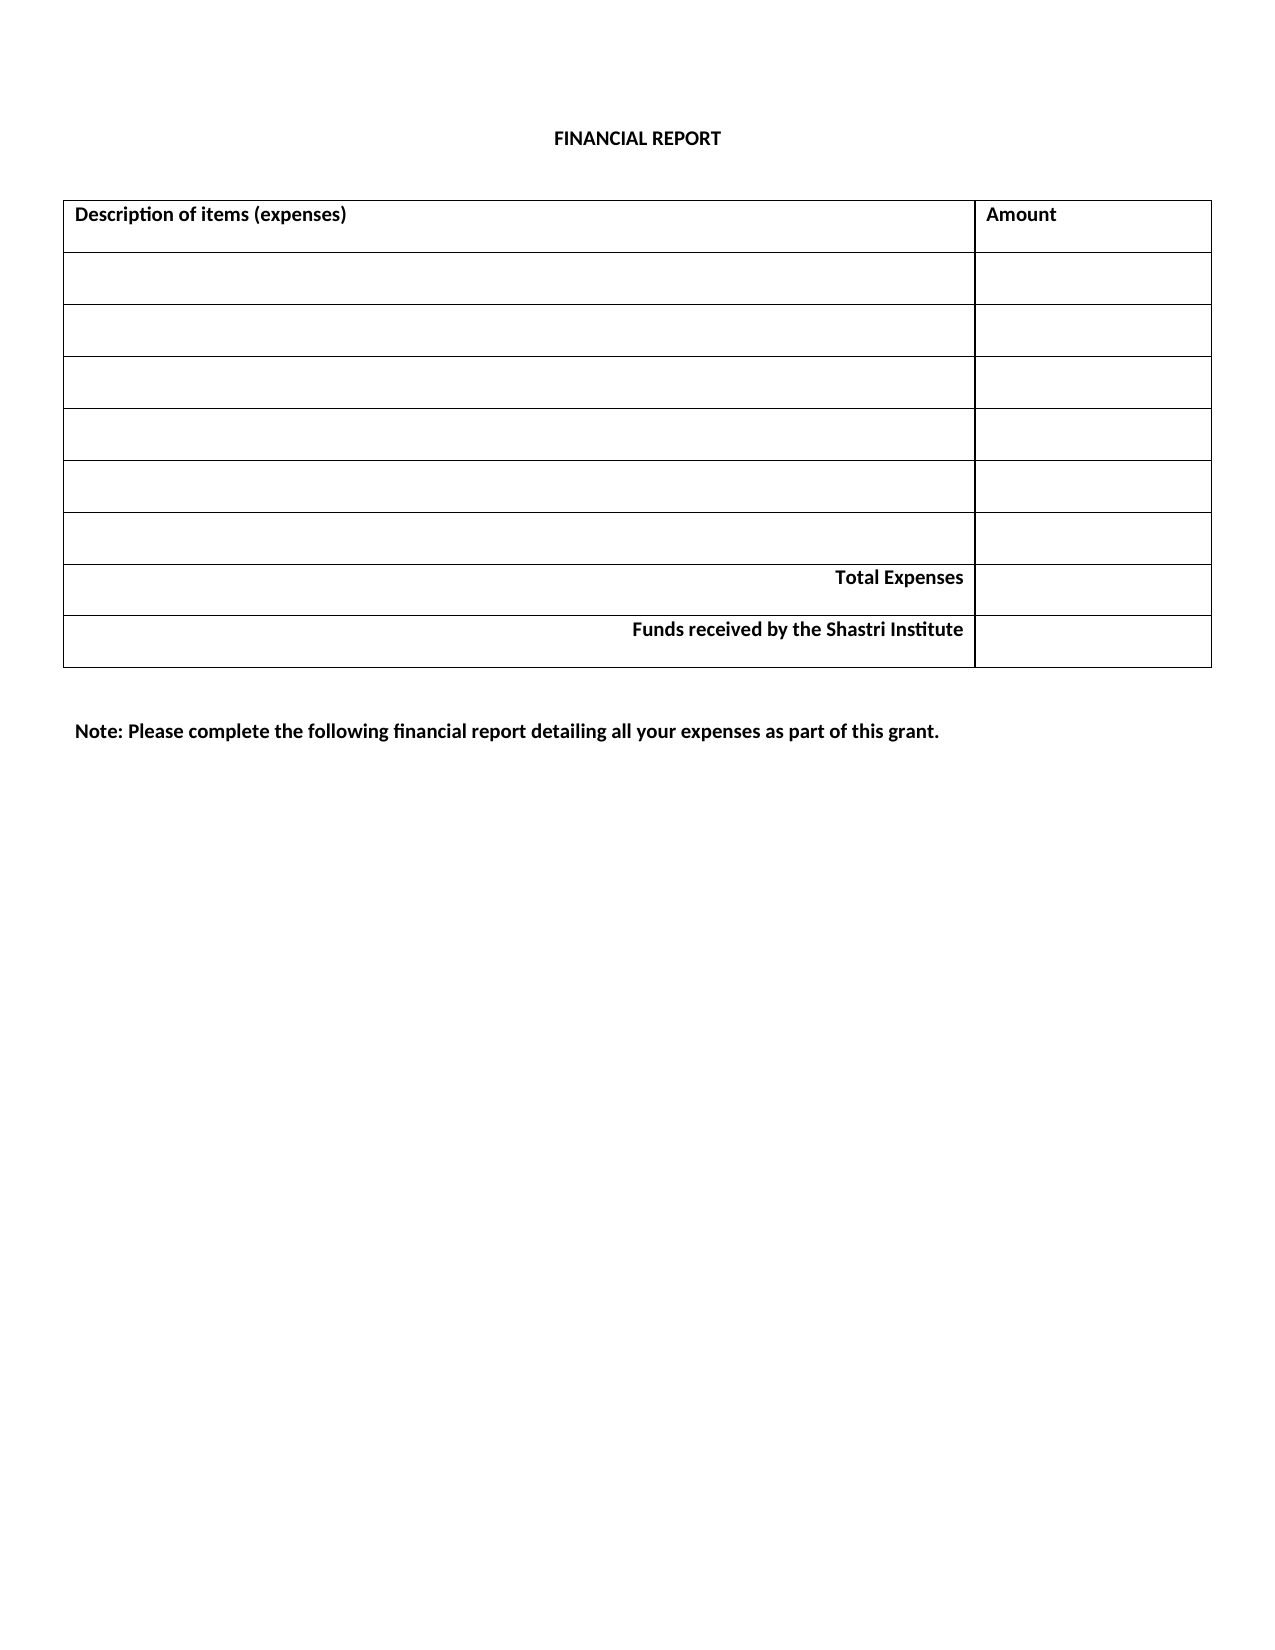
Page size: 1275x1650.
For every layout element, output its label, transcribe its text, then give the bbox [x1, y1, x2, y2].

table_cell [976, 357, 1211, 408]
table_header Description of items (expenses) [64, 201, 974, 252]
text FINANCIAL REPORT [75, 125, 1200, 150]
table_cell [64, 409, 974, 460]
table_cell [976, 513, 1211, 563]
table_cell Funds received by the Shastri Institute [64, 616, 974, 667]
text Note: Please complete the following financial report detailing all your expenses as part of this grant. [75, 718, 1200, 744]
table_cell [64, 305, 974, 356]
table_cell [64, 253, 974, 304]
table_cell [64, 461, 974, 512]
table_cell [976, 305, 1211, 356]
table_cell [976, 253, 1211, 304]
table_cell [976, 565, 1211, 615]
table_cell [64, 513, 974, 563]
table_cell [976, 409, 1211, 460]
table_cell [64, 357, 974, 408]
table_cell [976, 616, 1211, 667]
table_header Amount [976, 201, 1211, 252]
table_cell [976, 461, 1211, 512]
table_cell Total Expenses [64, 565, 974, 615]
